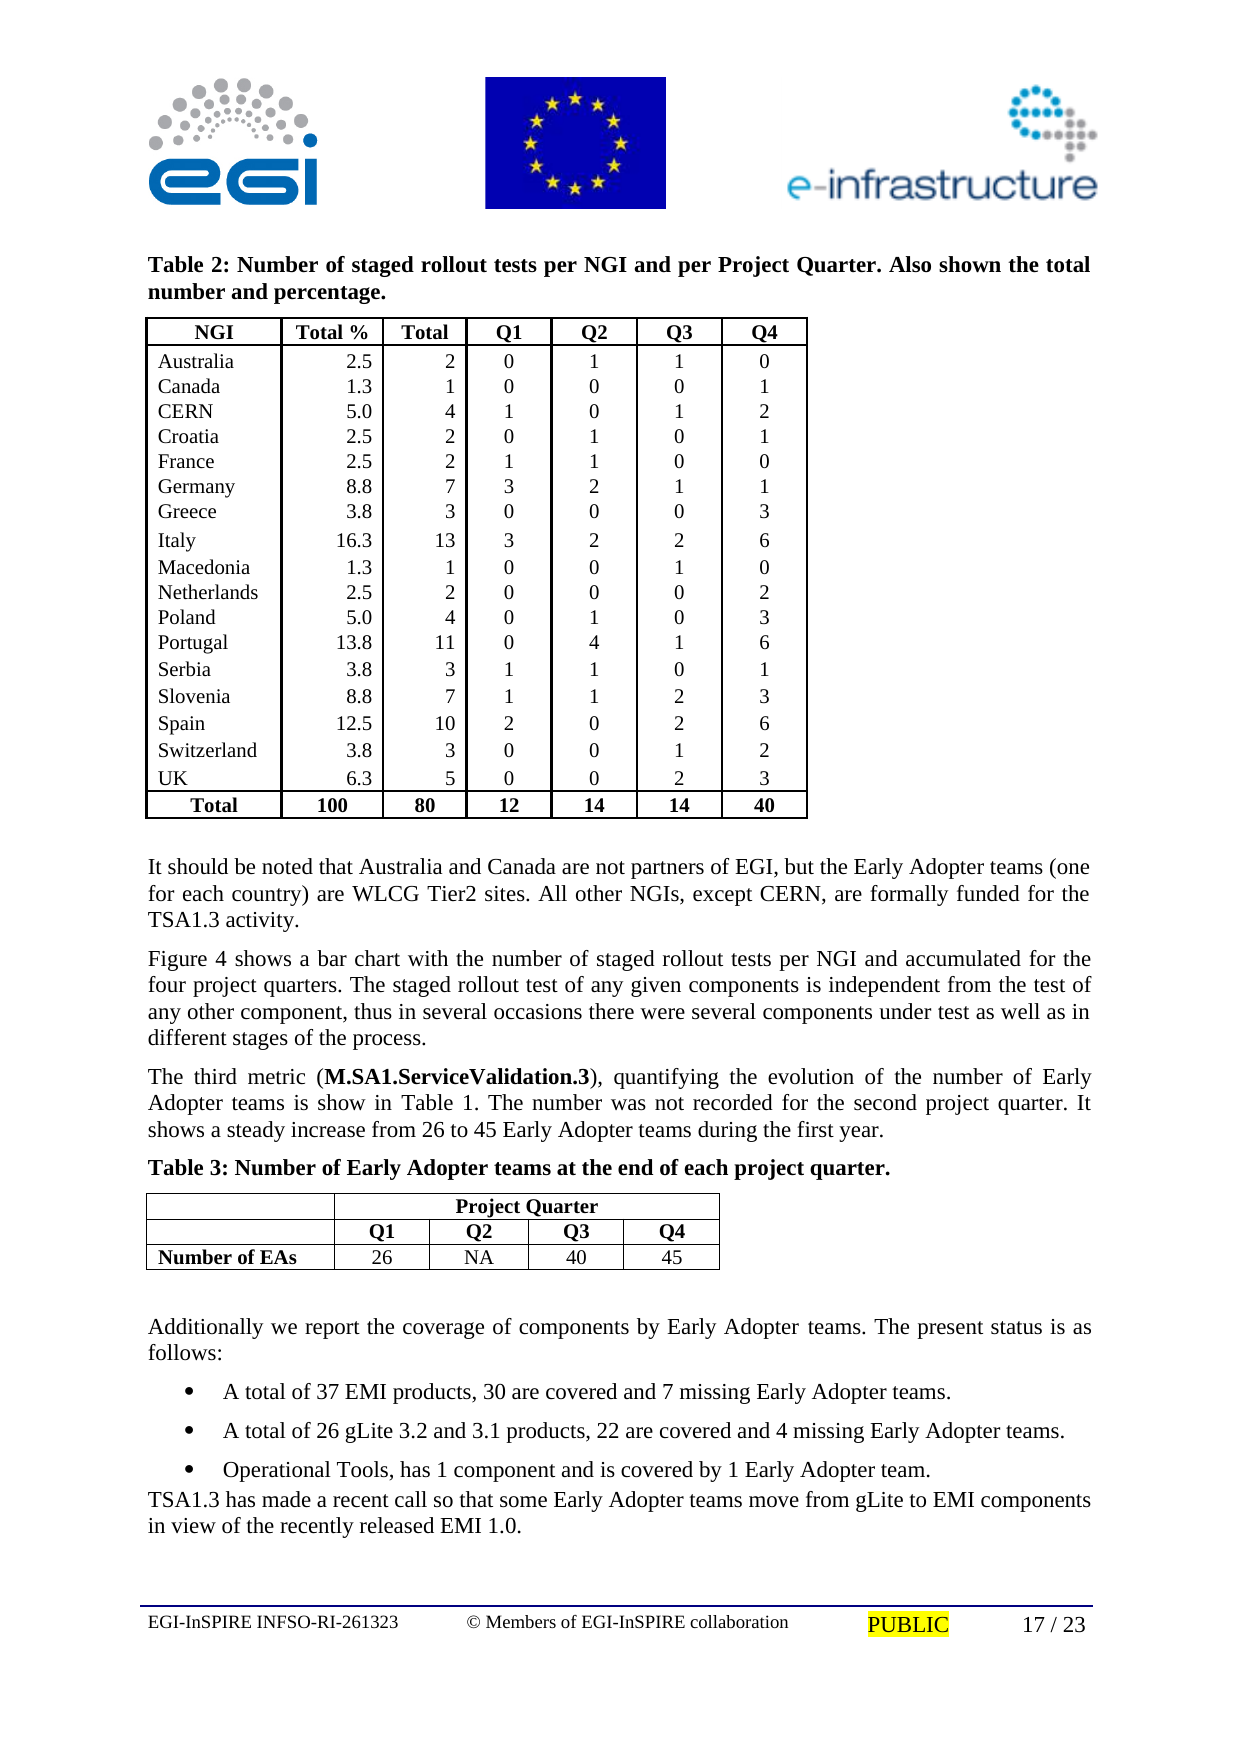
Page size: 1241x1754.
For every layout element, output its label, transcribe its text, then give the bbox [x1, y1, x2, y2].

table_cell Greece [148, 498, 280, 523]
picture [147, 77, 319, 207]
table_header Q2 [553, 319, 636, 344]
table_cell 1 [723, 473, 806, 498]
table_cell 1 [468, 654, 550, 681]
table_cell 2.5 [283, 423, 382, 448]
table_cell 0 [553, 763, 636, 789]
table_cell 0 [468, 629, 550, 654]
table_cell 1 [553, 654, 636, 681]
table_cell 3.8 [283, 654, 382, 681]
table_cell 2 [468, 708, 550, 735]
text Table 2: Number of staged rollout tests per NGI and per Project Quarter. Also shown the total number and percentage. [148, 251, 1092, 304]
table_cell 0 [638, 498, 721, 523]
table_cell 40 [723, 792, 806, 817]
table_cell 14 [638, 792, 721, 817]
table_header [147, 1194, 334, 1218]
table_cell 12 [468, 792, 550, 817]
table_cell 1 [638, 473, 721, 498]
table_cell 3 [723, 763, 806, 789]
table_cell 0 [723, 346, 806, 373]
table_cell 0 [553, 579, 636, 604]
table_cell 26 [335, 1245, 429, 1269]
table_cell 2 [384, 346, 465, 373]
table_cell 13.8 [283, 629, 382, 654]
table_cell 1.3 [283, 373, 382, 398]
table_cell 2 [723, 579, 806, 604]
table_cell 8.8 [283, 473, 382, 498]
table_cell Total [148, 792, 280, 817]
table_header Q3 [638, 319, 721, 344]
table_cell [147, 1220, 334, 1243]
table_cell 7 [384, 473, 465, 498]
table_cell 1 [384, 552, 465, 579]
table_cell 0 [468, 604, 550, 629]
table_header Total [384, 319, 465, 344]
table_cell 3.8 [283, 498, 382, 523]
table_cell 5 [384, 763, 465, 789]
table_cell Switzerland [148, 735, 280, 762]
table_cell 80 [384, 792, 465, 817]
table_cell 2 [723, 735, 806, 762]
table_cell 11 [384, 629, 465, 654]
table_cell 14 [553, 792, 636, 817]
table_header Total % [283, 319, 382, 344]
table_cell 16.3 [283, 523, 382, 552]
table_cell 0 [638, 604, 721, 629]
table_cell 2 [553, 473, 636, 498]
table_cell Serbia [148, 654, 280, 681]
table_cell 2.5 [283, 448, 382, 473]
table_cell Poland [148, 604, 280, 629]
table_cell UK [148, 763, 280, 789]
table_cell 1 [638, 735, 721, 762]
table_cell 1 [468, 398, 550, 423]
table_header Project Quarter [335, 1194, 719, 1218]
table_cell 3 [723, 498, 806, 523]
table_cell 1 [638, 346, 721, 373]
table_cell 0 [723, 552, 806, 579]
table_cell 2 [553, 523, 636, 552]
table_cell Number of EAs [147, 1245, 334, 1269]
table_cell France [148, 448, 280, 473]
table_header Q4 [723, 319, 806, 344]
table_cell 1 [638, 629, 721, 654]
table_cell 0 [468, 423, 550, 448]
table_cell 2 [638, 523, 721, 552]
table_cell 45 [624, 1245, 719, 1269]
text The third metric (M.SA1.ServiceValidation.3), quantifying the evolution of the number of Early Adopter teams is show in Table 1. The number was not recorded for the second project quarter. It shows a steady increase from 26 to 45 Early Adopter teams during the first year. [148, 1063, 1092, 1142]
list A total of 37 EMI products, 30 are covered and 7 missing Early Adopter teams. [185, 1378, 1092, 1404]
table_cell 0 [553, 398, 636, 423]
table_cell Spain [148, 708, 280, 735]
table_cell 3 [384, 654, 465, 681]
table_cell 3 [468, 523, 550, 552]
table_cell Portugal [148, 629, 280, 654]
table_cell 2 [638, 763, 721, 789]
table_cell 0 [638, 579, 721, 604]
table_cell 0 [723, 448, 806, 473]
text Table 3: Number of Early Adopter teams at the end of each project quarter. [148, 1154, 1092, 1181]
table_cell 0 [468, 498, 550, 523]
table_cell 0 [468, 579, 550, 604]
table_cell Australia [148, 346, 280, 373]
table_cell 6 [723, 523, 806, 552]
table_cell 7 [384, 681, 465, 708]
table_cell 2 [638, 708, 721, 735]
table_cell 0 [638, 448, 721, 473]
table_cell 2.5 [283, 346, 382, 373]
text Figure 4 shows a bar chart with the number of staged rollout tests per NGI and accumulated for the four project quarters. The staged rollout test of any given components is independent from the test of any other component, thus in several occasions there were several components under test as well as in different stages of the process. [148, 945, 1092, 1050]
table_cell 1 [638, 398, 721, 423]
list Operational Tools, has 1 component and is covered by 1 Early Adopter team. [185, 1456, 1092, 1482]
text Additionally we report the coverage of components by Early Adopter teams. The present status is as follows: [148, 1313, 1092, 1365]
table_cell 6.3 [283, 763, 382, 789]
table_cell 0 [638, 373, 721, 398]
table_cell CERN [148, 398, 280, 423]
table_cell 1 [553, 448, 636, 473]
table_cell 3 [723, 604, 806, 629]
text It should be noted that Australia and Canada are not partners of EGI, but the Early Adopter teams (one for each country) are WLCG Tier2 sites. All other NGIs, except CERN, are formally funded for the TSA1.3 activity. [148, 853, 1092, 932]
picture [485, 77, 666, 209]
table_cell 2.5 [283, 579, 382, 604]
table_cell 1 [723, 373, 806, 398]
table_cell 0 [468, 763, 550, 789]
table_cell 2 [384, 448, 465, 473]
table_cell 1 [723, 423, 806, 448]
table_header NGI [148, 319, 280, 344]
table_cell 1.3 [283, 552, 382, 579]
table_cell 1 [723, 654, 806, 681]
table_cell 3 [384, 735, 465, 762]
picture [780, 77, 1106, 209]
table_cell NA [430, 1245, 528, 1269]
table_cell 2 [723, 398, 806, 423]
table_cell Q3 [529, 1220, 623, 1243]
table_header Q1 [468, 319, 550, 344]
table_cell 6 [723, 629, 806, 654]
table_cell 6 [723, 708, 806, 735]
text TSA1.3 has made a recent call so that some Early Adopter teams move from gLite to EMI components in view of the recently released EMI 1.0. [148, 1486, 1092, 1539]
table_cell 0 [553, 552, 636, 579]
table_cell 1 [468, 681, 550, 708]
table_cell 1 [553, 346, 636, 373]
table_cell 1 [553, 423, 636, 448]
table_cell 3 [384, 498, 465, 523]
table_cell 2 [638, 681, 721, 708]
table_cell 40 [529, 1245, 623, 1269]
table_cell 4 [384, 398, 465, 423]
table_cell Canada [148, 373, 280, 398]
table_cell Slovenia [148, 681, 280, 708]
table_cell 12.5 [283, 708, 382, 735]
table_cell 1 [553, 681, 636, 708]
table_cell 5.0 [283, 398, 382, 423]
table_cell 0 [638, 423, 721, 448]
table_cell 0 [468, 346, 550, 373]
table_cell Q4 [624, 1220, 719, 1243]
table_cell 0 [468, 735, 550, 762]
table_cell 13 [384, 523, 465, 552]
table_cell Germany [148, 473, 280, 498]
table_cell Croatia [148, 423, 280, 448]
table_cell 3.8 [283, 735, 382, 762]
table_cell Q2 [430, 1220, 528, 1243]
table_cell 0 [553, 498, 636, 523]
table_cell Macedonia [148, 552, 280, 579]
table_cell 100 [283, 792, 382, 817]
table_cell 1 [638, 552, 721, 579]
table_cell 3 [723, 681, 806, 708]
table_cell 4 [384, 604, 465, 629]
table_cell 1 [468, 448, 550, 473]
table_cell 0 [468, 552, 550, 579]
table_cell 4 [553, 629, 636, 654]
table_cell 2 [384, 423, 465, 448]
table_cell 3 [468, 473, 550, 498]
table_cell 8.8 [283, 681, 382, 708]
list A total of 26 gLite 3.2 and 3.1 products, 22 are covered and 4 missing Early Adopter teams. [185, 1417, 1092, 1443]
table_cell Netherlands [148, 579, 280, 604]
table_cell 1 [553, 604, 636, 629]
table_cell 10 [384, 708, 465, 735]
table_cell 0 [638, 654, 721, 681]
table_cell 2 [384, 579, 465, 604]
table_cell Italy [148, 523, 280, 552]
table_cell 1 [384, 373, 465, 398]
table_cell Q1 [335, 1220, 429, 1243]
table_cell 0 [553, 373, 636, 398]
table_cell 5.0 [283, 604, 382, 629]
table_cell 0 [468, 373, 550, 398]
table_cell 0 [553, 708, 636, 735]
table_cell 0 [553, 735, 636, 762]
